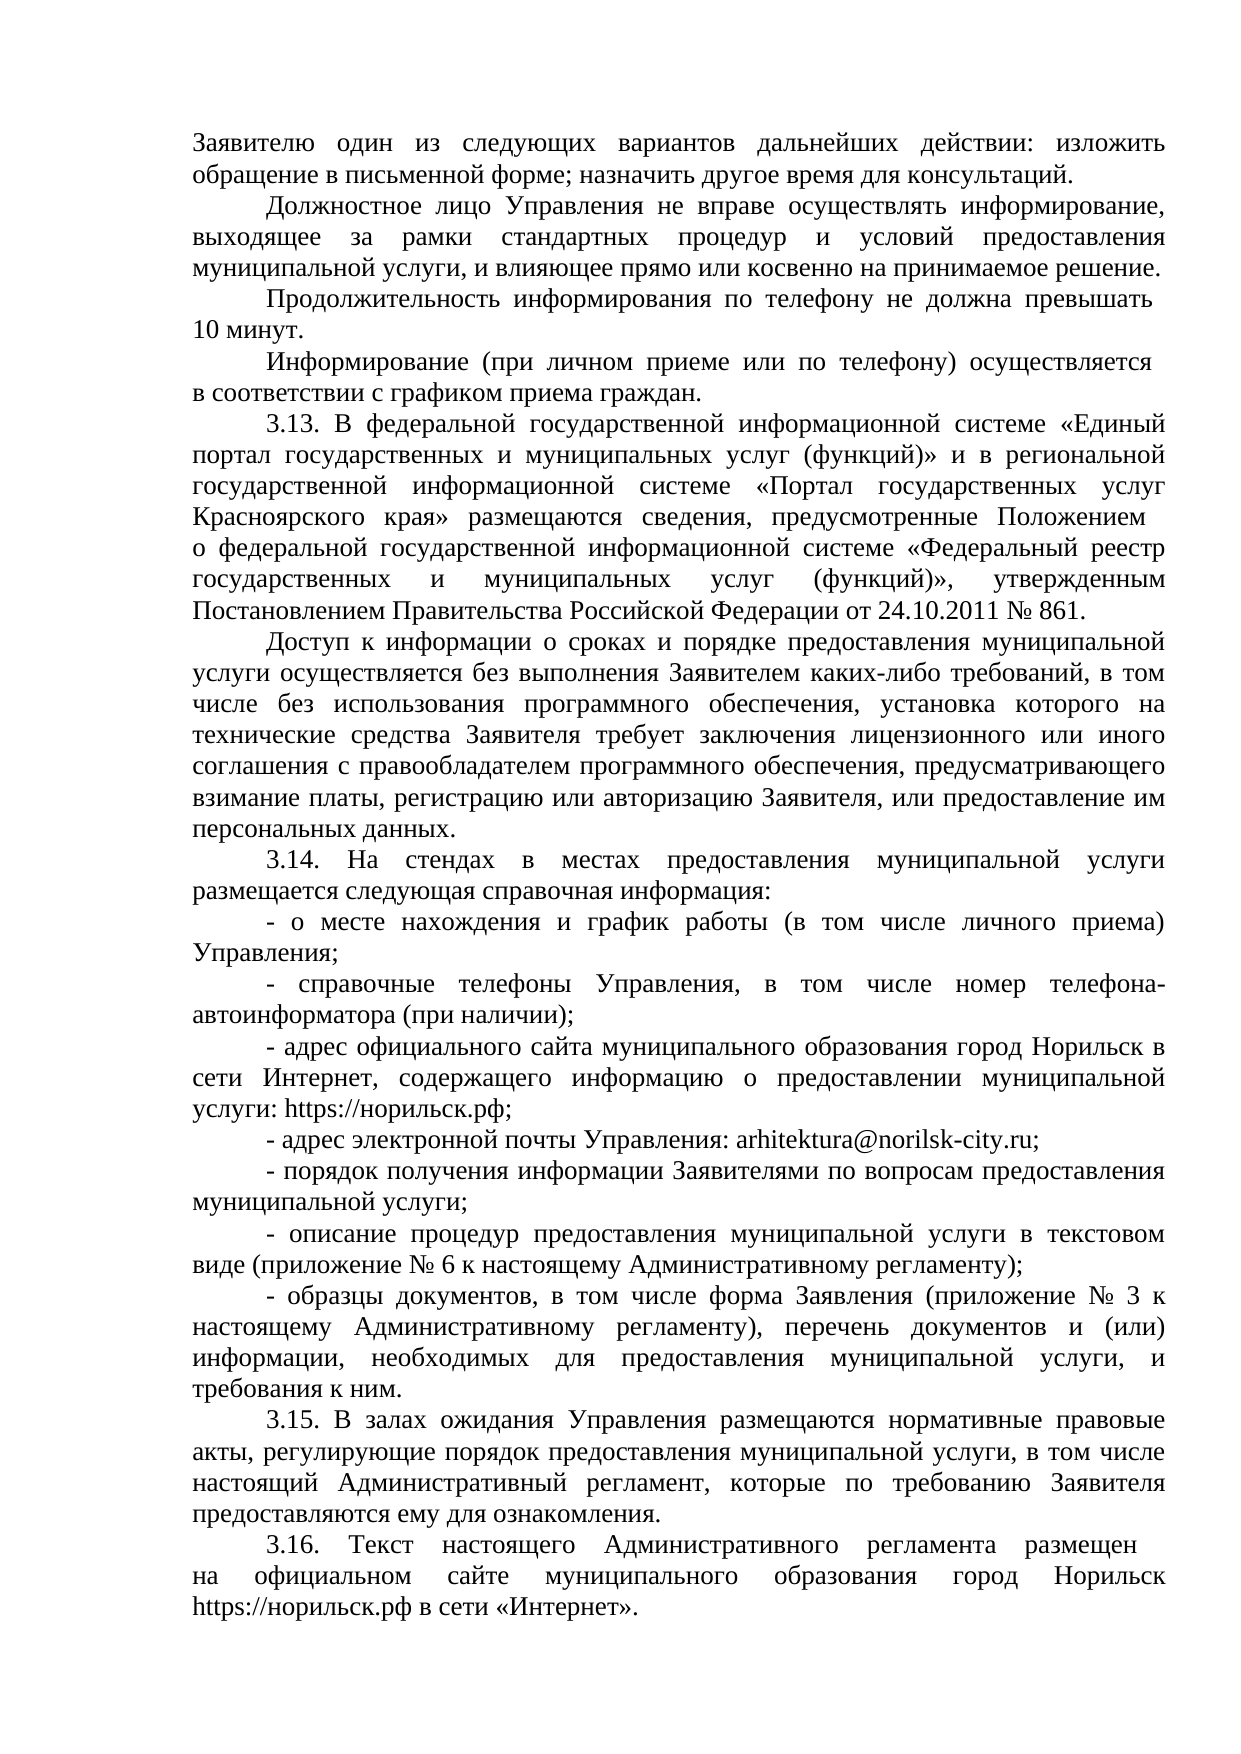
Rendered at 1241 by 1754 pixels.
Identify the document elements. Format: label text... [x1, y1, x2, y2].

text - адрес электронной почты Управления: arhitektura@norilsk-city.ru; [192, 1123, 1167, 1154]
text Информирование (при личном приеме или по телефону) осуществляется в соответствии с графиком приема граждан. [192, 344, 1167, 407]
text - описание процедур предоставления муниципальной услуги в текстовом виде (приложение № 6 к настоящему Административному регламенту); [192, 1217, 1167, 1279]
text Должностное лицо Управления не вправе осуществлять информирование, выходящее за рамки стандартных процедур и условий предоставления муниципальной услуги, и влияющее прямо или косвенно на принимаемое решение. [192, 189, 1167, 282]
text 3.15. В залах ожидания Управления размещаются нормативные правовые акты, регулирующие порядок предоставления муниципальной услуги, в том числе настоящий Административный регламент, которые по требованию Заявителя предоставляются ему для ознакомления. [192, 1403, 1167, 1528]
text 3.13. В федеральной государственной информационной системе «Единый портал государственных и муниципальных услуг (функций)» и в региональной государственной информационной системе «Портал государственных услуг Красноярского края» размещаются сведения, предусмотренные Положением о федеральной государственной информационной системе «Федеральный реестр государственных и муниципальных услуг (функций)», утвержденным Постановлением Правительства Российской Федерации от 24.10.2011 № 861. [192, 407, 1167, 625]
text - о месте нахождения и график работы (в том числе личного приема) Управления; [192, 905, 1167, 967]
text - адрес официального сайта муниципального образования город Норильск в сети Интернет, содержащего информацию о предоставлении муниципальной услуги: https://норильск.рф; [192, 1030, 1167, 1123]
text - образцы документов, в том числе форма Заявления (приложение № 3 к настоящему Административному регламенту), перечень документов и (или) информации, необходимых для предоставления муниципальной услуги, и требования к ним. [192, 1279, 1167, 1403]
text 3.16. Текст настоящего Административного регламента размещен на официальном сайте муниципального образования город Норильск https://норильск.рф в сети «Интернет». [192, 1528, 1167, 1622]
text - справочные телефоны Управления, в том числе номер телефона-автоинформатора (при наличии); [192, 967, 1167, 1030]
text Доступ к информации о сроках и порядке предоставления муниципальной услуги осуществляется без выполнения Заявителем каких-либо требований, в том числе без использования программного обеспечения, установка которого на технические средства Заявителя требует заключения лицензионного или иного соглашения с правообладателем программного обеспечения, предусматривающего взимание платы, регистрацию или авторизацию Заявителя, или предоставление им персональных данных. [192, 625, 1167, 843]
text Продолжительность информирования по телефону не должна превышать 10 минут. [192, 282, 1167, 344]
text 3.14. На стендах в местах предоставления муниципальной услуги размещается следующая справочная информация: [192, 843, 1167, 905]
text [192, 127, 1167, 189]
text - порядок получения информации Заявителями по вопросам предоставления муниципальной услуги; [192, 1154, 1167, 1217]
